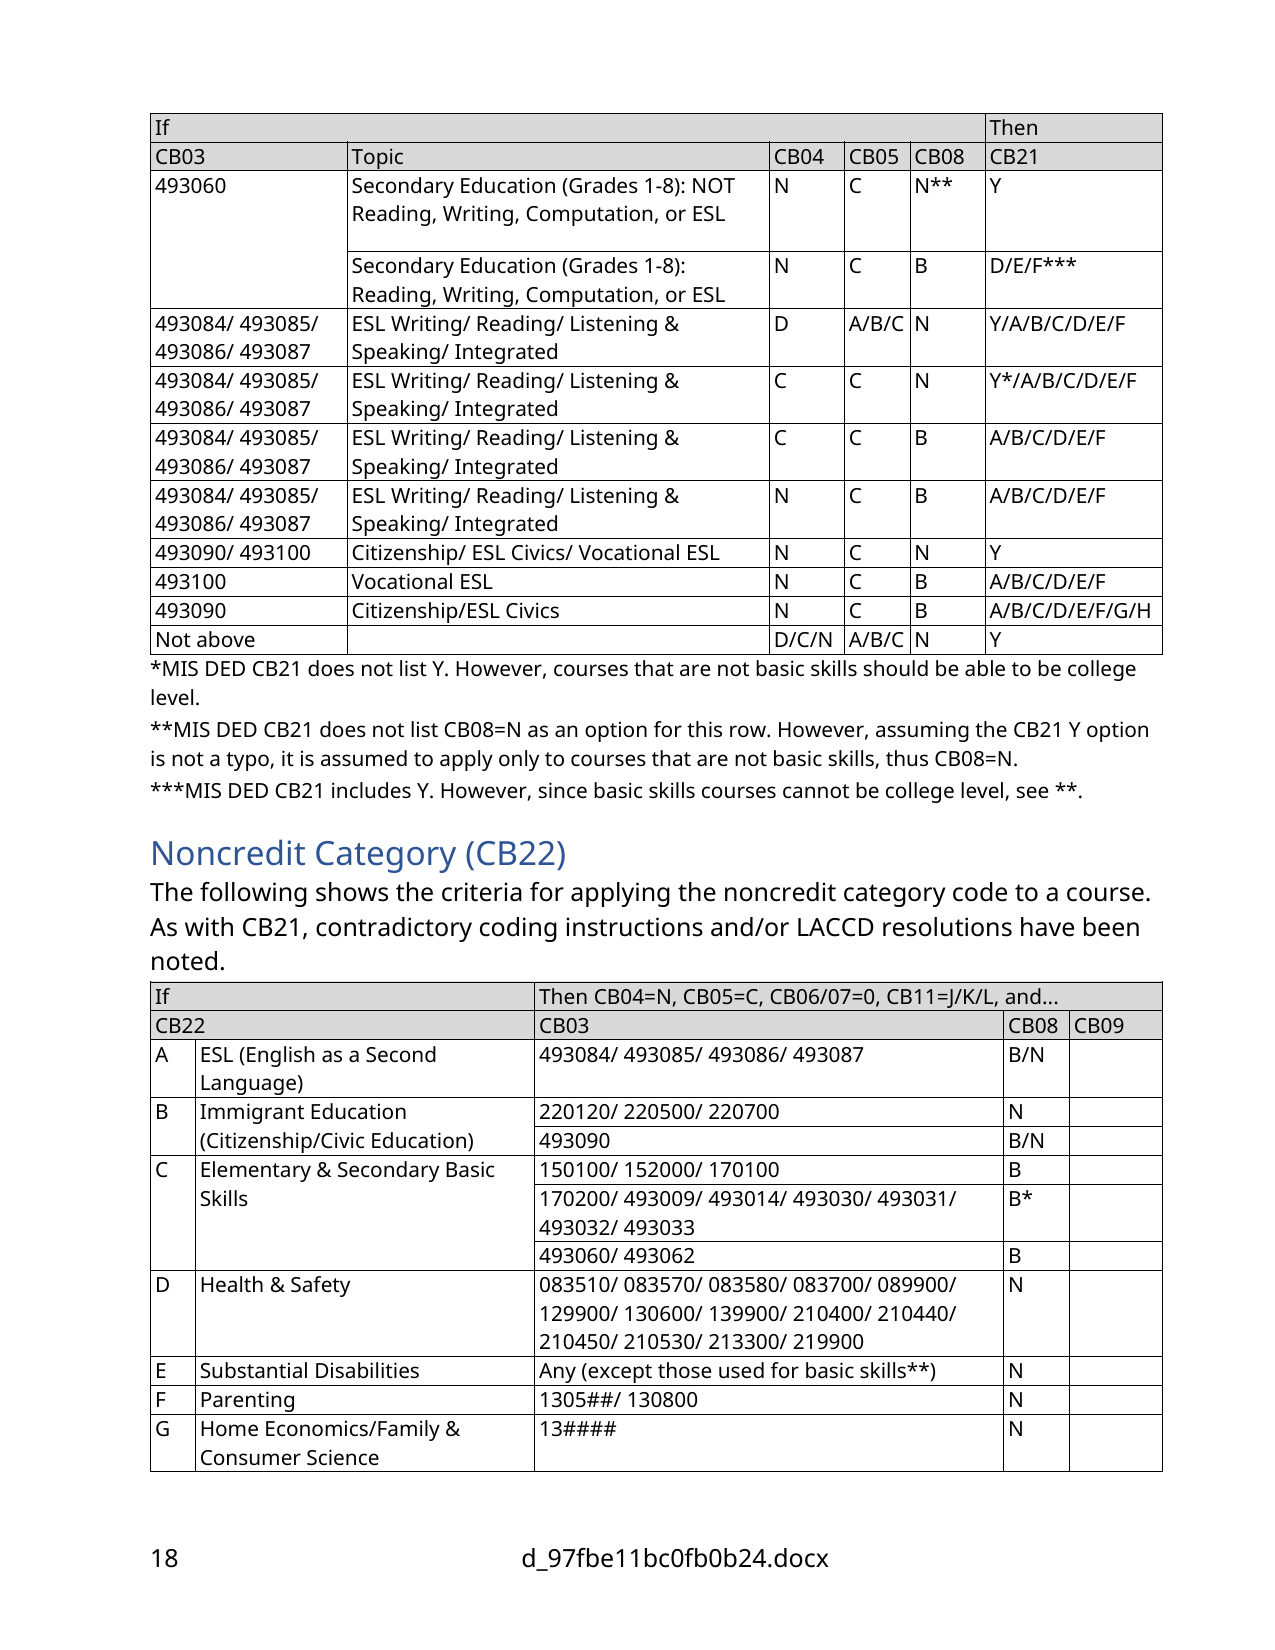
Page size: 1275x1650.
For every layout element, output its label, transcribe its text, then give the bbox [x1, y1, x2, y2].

table_cell B [911, 597, 985, 625]
table_cell B [911, 568, 985, 596]
table_cell C [151, 1156, 195, 1270]
table_cell C [770, 367, 844, 423]
table_cell B [911, 424, 985, 480]
table_cell B [151, 1098, 195, 1155]
table_cell [1070, 1185, 1162, 1241]
table_cell ESL Writing/ Reading/ Listening & Speaking/ Integrated [348, 309, 769, 366]
table_cell [1070, 1127, 1162, 1155]
table_cell N [911, 626, 985, 654]
table_cell ESL Writing/ Reading/ Listening & Speaking/ Integrated [348, 424, 769, 480]
table_cell B [911, 252, 985, 308]
table_cell Citizenship/ ESL Civics/ Vocational ESL [348, 539, 769, 567]
table_cell C [770, 424, 844, 480]
table_cell C [845, 367, 910, 423]
table_cell Secondary Education (Grades 1-8): Reading, Writing, Computation, or ESL [348, 252, 769, 308]
table_cell Parenting [196, 1386, 534, 1414]
table_cell N [1004, 1357, 1069, 1385]
table_cell N [770, 597, 844, 625]
table_cell E [151, 1357, 195, 1385]
table_cell Citizenship/ESL Civics [348, 597, 769, 625]
table_cell Y [986, 171, 1162, 251]
text ***MIS DED CB21 includes Y. However, since basic skills courses cannot be college level, see **. [150, 776, 1162, 805]
table_cell N [911, 367, 985, 423]
table_cell C [845, 539, 910, 567]
table_cell N [770, 171, 844, 251]
table_cell A/B/C/D/E/F [986, 568, 1162, 596]
table_cell 493084/ 493085/ 493086/ 493087 [151, 367, 347, 423]
text The following shows the criteria for applying the noncredit category code to a course. As with CB21, contradictory coding instructions and/or LACCD resolutions have been noted. [150, 875, 1162, 977]
table_cell B [911, 481, 985, 538]
table_cell C [845, 568, 910, 596]
table_cell Immigrant Education (Citizenship/Civic Education) [196, 1098, 534, 1155]
table_cell B [1004, 1156, 1069, 1184]
table_cell 493084/ 493085/ 493086/ 493087 [151, 424, 347, 480]
text **MIS DED CB21 does not list CB08=N as an option for this row. However, assuming the CB21 Y option is not a typo, it is assumed to apply only to courses that are not basic skills, thus CB08=N. [150, 715, 1162, 772]
table_cell C [845, 424, 910, 480]
table_cell CB09 [1070, 1011, 1162, 1039]
table_cell 493090/ 493100 [151, 539, 347, 567]
table_cell ESL Writing/ Reading/ Listening & Speaking/ Integrated [348, 481, 769, 538]
table_header Then [986, 114, 1162, 141]
table_cell Home Economics/Family & Consumer Science [196, 1415, 534, 1471]
table_cell N [770, 481, 844, 538]
table_cell Secondary Education (Grades 1-8): NOT Reading, Writing, Computation, or ESL [348, 171, 769, 251]
table_cell D/C/N [770, 626, 844, 654]
table_cell 493090 [151, 597, 347, 625]
table_cell A/B/C/D/E/F/G/H [986, 597, 1162, 625]
table_cell Elementary & Secondary Basic Skills [196, 1156, 534, 1270]
table_cell B/N [1004, 1040, 1069, 1097]
table_cell Vocational ESL [348, 568, 769, 596]
table_header If [151, 983, 534, 1010]
table_cell Y [986, 626, 1162, 654]
table_cell [348, 626, 769, 654]
table_cell N [911, 539, 985, 567]
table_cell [535, 1357, 1003, 1385]
table_cell [1070, 1271, 1162, 1356]
table_cell Y [986, 539, 1162, 567]
table_cell [1070, 1098, 1162, 1126]
table_cell Substantial Disabilities [196, 1357, 534, 1385]
table_cell 1305##/ 130800 [535, 1386, 1003, 1414]
table_cell CB08 [1004, 1011, 1069, 1039]
table_cell A [151, 1040, 195, 1097]
table_header Then CB04=N, CB05=C, CB06/07=0, CB11=J/K/L, and... [535, 983, 1162, 1010]
table_cell Y*/A/B/C/D/E/F [986, 367, 1162, 423]
table_cell 493084/ 493085/ 493086/ 493087 [535, 1040, 1003, 1097]
table_cell 170200/ 493009/ 493014/ 493030/ 493031/ 493032/ 493033 [535, 1185, 1003, 1241]
table_cell Not above [151, 626, 347, 654]
table_cell 13#### [535, 1415, 1003, 1471]
table_cell N [1004, 1415, 1069, 1471]
table_cell 493100 [151, 568, 347, 596]
table_cell F [151, 1386, 195, 1414]
table_header If [151, 114, 985, 141]
table_cell N [770, 568, 844, 596]
table_cell N** [911, 171, 985, 251]
table_cell CB08 [911, 143, 985, 170]
table_cell N [911, 309, 985, 366]
table_cell 083510/ 083570/ 083580/ 083700/ 089900/ 129900/ 130600/ 139900/ 210400/ 210440/ 210450/ 210530/ 213300/ 219900 [535, 1271, 1003, 1356]
table_cell C [845, 171, 910, 251]
table_cell 493084/ 493085/ 493086/ 493087 [151, 481, 347, 538]
table_cell [1070, 1242, 1162, 1270]
table_cell Y/A/B/C/D/E/F [986, 309, 1162, 366]
table_cell [1070, 1156, 1162, 1184]
table_cell B/N [1004, 1127, 1069, 1155]
table_cell C [845, 597, 910, 625]
table_cell N [1004, 1271, 1069, 1356]
table_cell 493060/ 493062 [535, 1242, 1003, 1270]
table_cell A/B/C/D/E/F [986, 424, 1162, 480]
table_cell C [845, 252, 910, 308]
table_cell CB22 [151, 1011, 534, 1039]
table_cell CB21 [986, 143, 1162, 170]
table_cell 493084/ 493085/ 493086/ 493087 [151, 309, 347, 366]
table_cell N [770, 539, 844, 567]
table_cell CB03 [535, 1011, 1003, 1039]
text *MIS DED CB21 does not list Y. However, courses that are not basic skills should be able to be college level. [150, 655, 1162, 711]
table_cell D/E/F*** [986, 252, 1162, 308]
table_cell CB05 [845, 143, 910, 170]
table_cell N [1004, 1098, 1069, 1126]
table_cell ESL (English as a Second Language) [196, 1040, 534, 1097]
table_cell [1070, 1040, 1162, 1097]
table_cell [1070, 1386, 1162, 1414]
table_cell A/B/C [845, 626, 910, 654]
table_cell N [770, 252, 844, 308]
table_cell CB03 [151, 143, 347, 170]
table_cell A/B/C [845, 309, 910, 366]
table_cell Topic [348, 143, 769, 170]
table_cell G [151, 1415, 195, 1471]
table_cell D [770, 309, 844, 366]
table_cell C [845, 481, 910, 538]
subtitle Noncredit Category (CB22) [150, 830, 1162, 875]
table_cell CB04 [770, 143, 844, 170]
table_cell [1070, 1415, 1162, 1471]
table_cell A/B/C/D/E/F [986, 481, 1162, 538]
table_cell D [151, 1271, 195, 1356]
table_cell ESL Writing/ Reading/ Listening & Speaking/ Integrated [348, 367, 769, 423]
table_cell 493060 [151, 171, 347, 308]
table_cell 220120/ 220500/ 220700 [535, 1098, 1003, 1126]
table_cell B [1004, 1242, 1069, 1270]
table_cell N [1004, 1386, 1069, 1414]
table_cell 493090 [535, 1127, 1003, 1155]
table_cell Health & Safety [196, 1271, 534, 1356]
table_cell 150100/ 152000/ 170100 [535, 1156, 1003, 1184]
table_cell B* [1004, 1185, 1069, 1241]
table_cell [1070, 1357, 1162, 1385]
